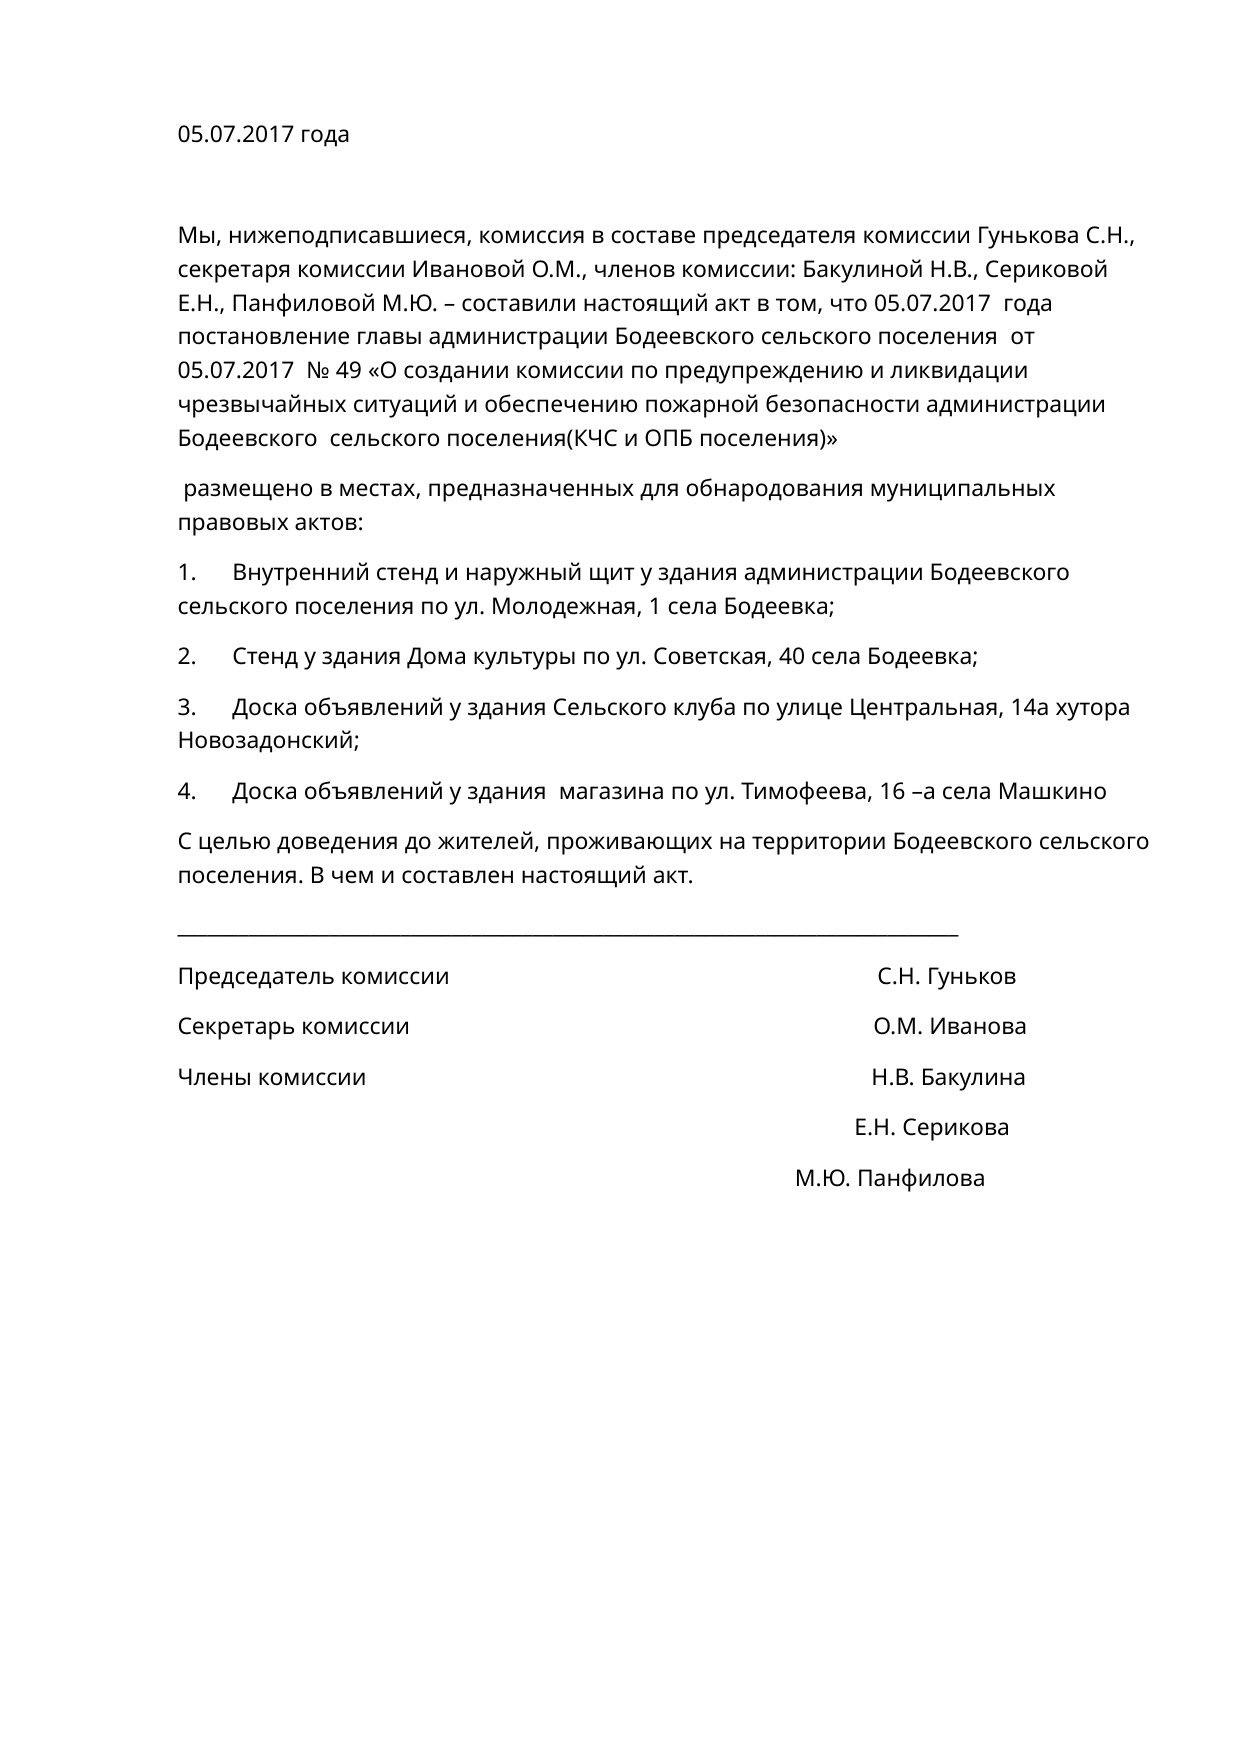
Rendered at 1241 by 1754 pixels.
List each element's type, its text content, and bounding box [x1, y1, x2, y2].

text Члены комиссии Н.В. Бакулина [177, 1061, 1152, 1092]
text Председатель комиссии С.Н. Гуньков [177, 960, 1152, 991]
text 1. Внутренний стенд и наружный щит у здания администрации Бодеевского сельского поселения по ул. Молодежная, 1 села Бодеевка; [177, 556, 1152, 621]
text С целью доведения до жителей, проживающих на территории Бодеевского сельского поселения. В чем и составлен настоящий акт. [177, 825, 1152, 890]
text Секретарь комиссии О.М. Иванова [177, 1010, 1152, 1041]
text 3. Доска объявлений у здания Сельского клуба по улице Центральная, 14а хутора Новозадонский; [177, 691, 1152, 756]
text М.Ю. Панфилова [177, 1161, 1152, 1193]
text 2. Стенд у здания Дома культуры по ул. Советская, 40 села Бодеевка; [177, 640, 1152, 671]
text _____________________________________________________________________________ [177, 909, 1152, 941]
text 4. Доска объявлений у здания магазина по ул. Тимофеева, 16 –а села Машкино [177, 775, 1152, 806]
text Мы, нижеподписавшиеся, комиссия в составе председателя комиссии Гунькова С.Н., секретаря комиссии Ивановой О.М., членов комиссии: Бакулиной Н.В., Сериковой Е.Н., Панфиловой М.Ю. – составили настоящий акт в том, что 05.07.2017 года постановление главы администрации Бодеевского сельского поселения от 05.07.2017 № 49 «О создании комиссии по предупреждению и ликвидации чрезвычайных ситуаций и обеспечению пожарной безопасности администрации Бодеевского сельского поселения(КЧС и ОПБ поселения)» [177, 219, 1152, 453]
text 05.07.2017 года [177, 118, 1152, 149]
text размещено в местах, предназначенных для обнародования муниципальных правовых актов: [177, 472, 1152, 537]
text Е.Н. Серикова [177, 1111, 1152, 1142]
